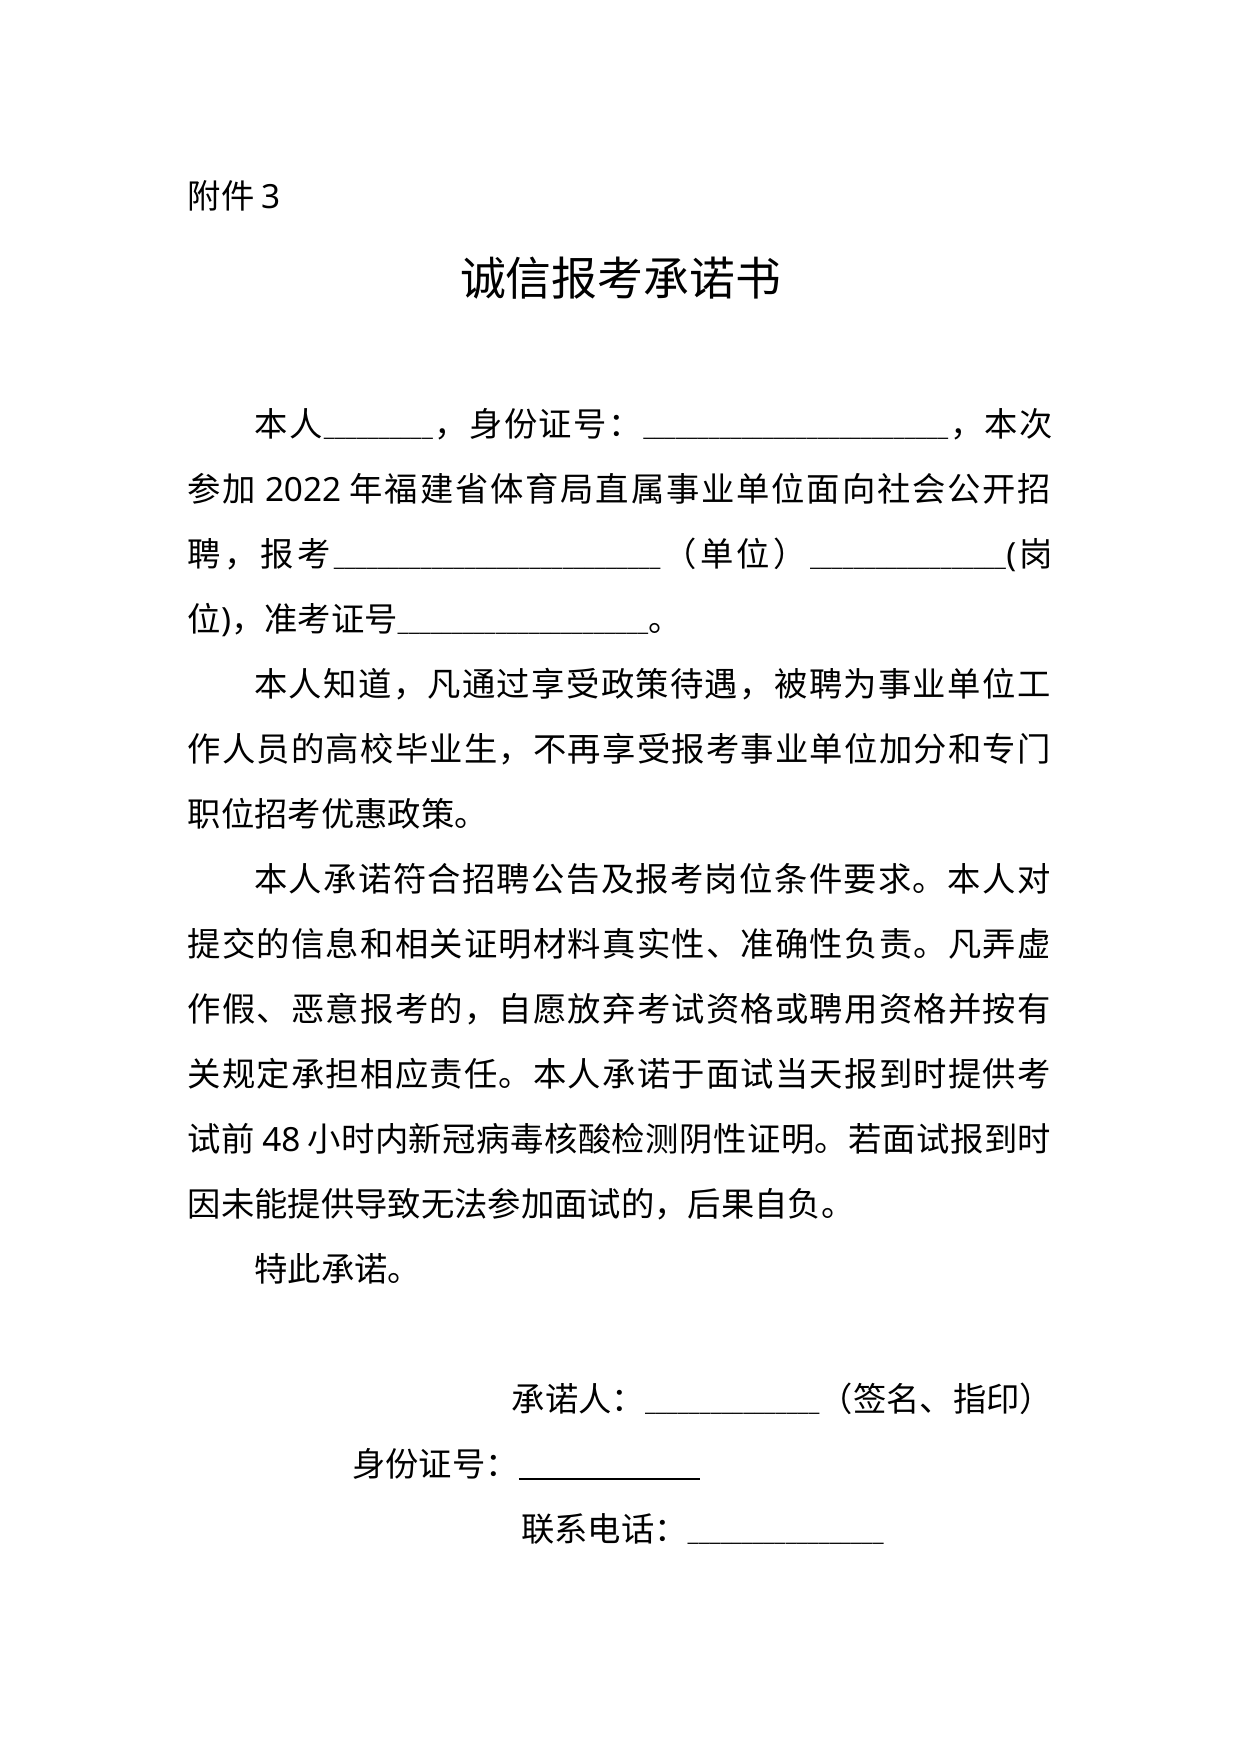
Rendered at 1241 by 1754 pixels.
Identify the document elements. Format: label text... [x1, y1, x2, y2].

text 联系电话：__________________ [187, 1494, 1053, 1559]
text 身份证号： [187, 1429, 1053, 1494]
text 承诺人：________________（签名、指印） [187, 1364, 1053, 1429]
text 诚信报考承诺书 [187, 227, 1053, 324]
text 本人承诺符合招聘公告及报考岗位条件要求。本人对提交的信息和相关证明材料真实性、准确性负责。凡弄虚作假、恶意报考的，自愿放弃考试资格或聘用资格并按有关规定承担相应责任。本人承诺于面试当天报到时提供考试前48小时内新冠病毒核酸检测阴性证明。若面试报到时因未能提供导致无法参加面试的，后果自负。 [187, 844, 1053, 1234]
text 特此承诺。 [187, 1234, 1053, 1299]
text 本人__________，身份证号：____________________________，本次参加2022年福建省体育局直属事业单位面向社会公开招聘，报考______________________________（单位）__________________(岗位)，准考证号_______________________。 [187, 389, 1053, 649]
text 本人知道，凡通过享受政策待遇，被聘为事业单位工作人员的高校毕业生，不再享受报考事业单位加分和专门职位招考优惠政策。 [187, 649, 1053, 844]
text 附件3 [187, 162, 1053, 227]
